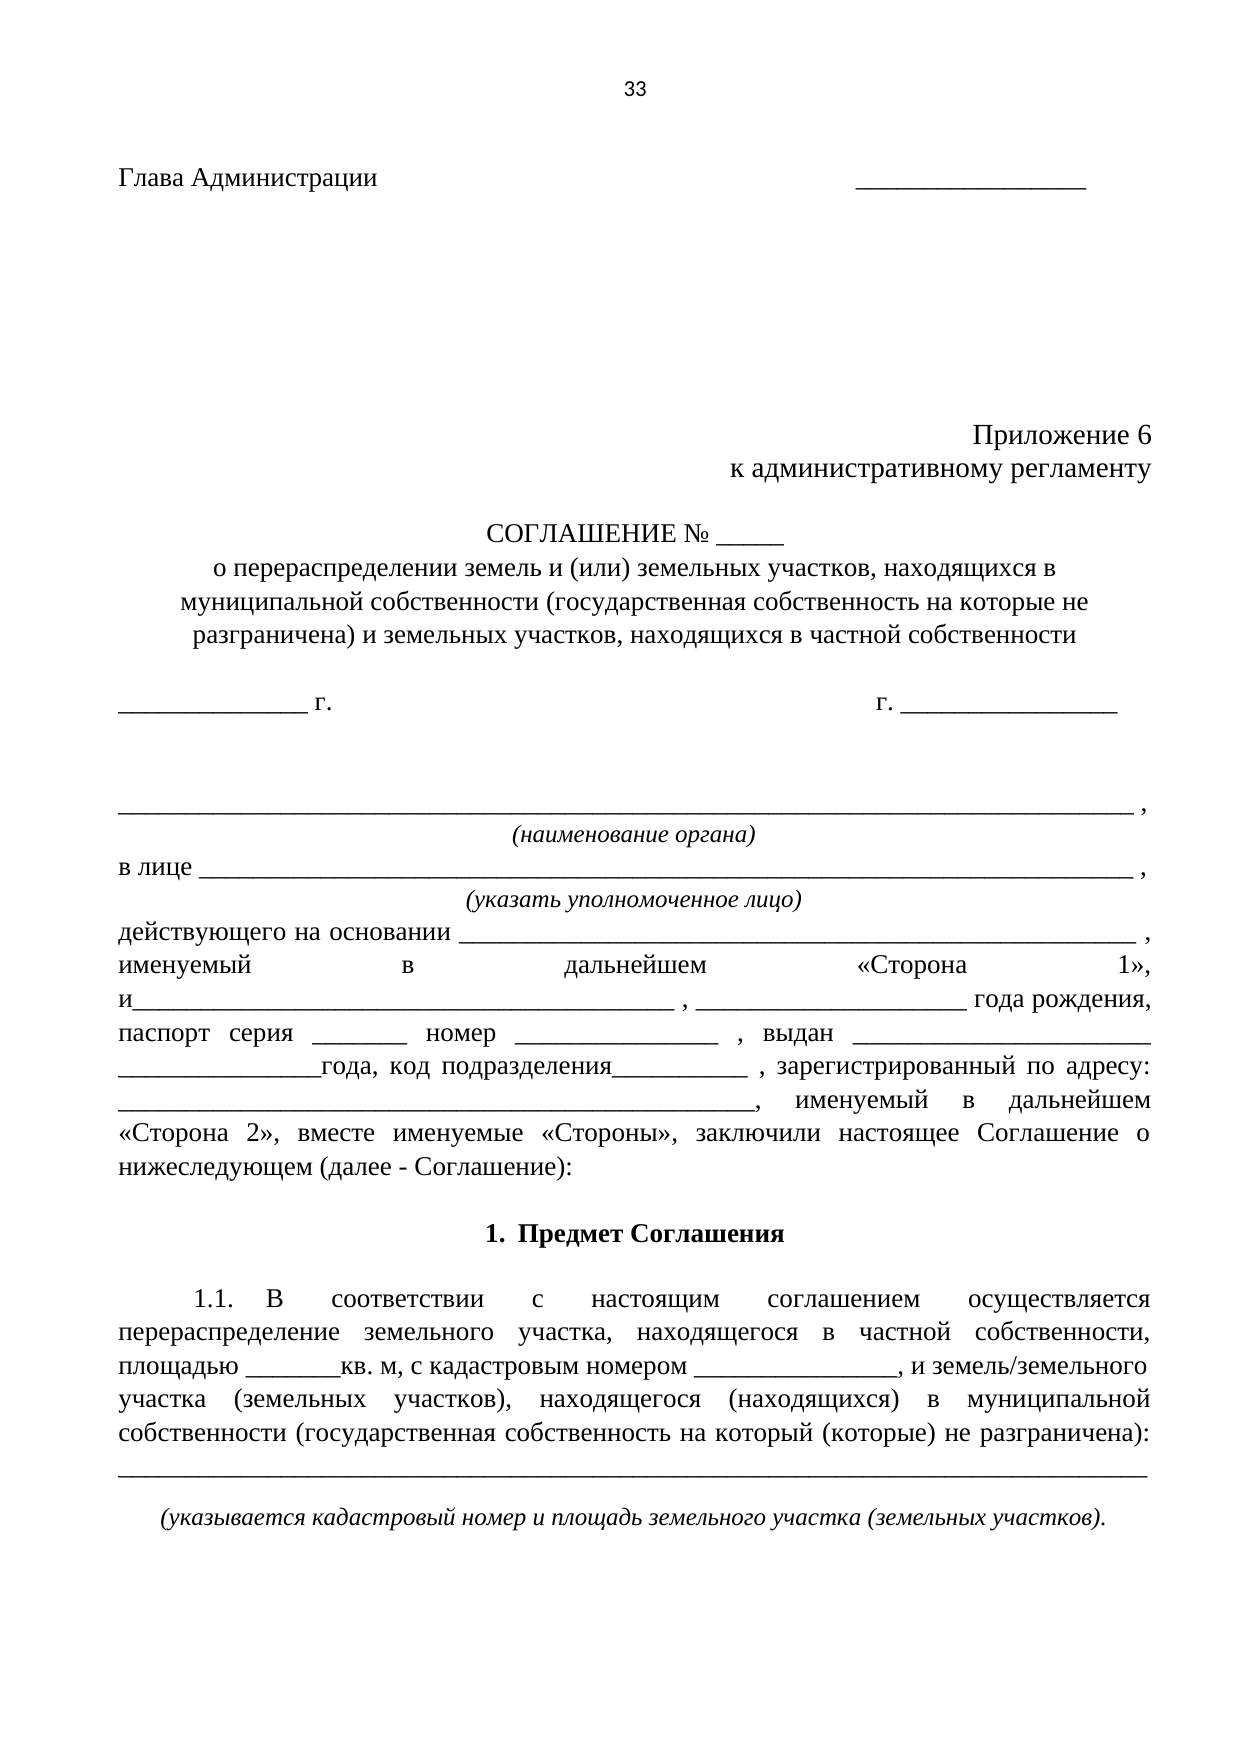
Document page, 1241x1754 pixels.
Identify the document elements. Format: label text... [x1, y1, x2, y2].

text участка (земельных участков), находящегося (находящихся) в муниципальной собственности (государственная собственность на который (которые) не разграничена): ____________________________________________________________________________ [118, 1382, 1152, 1481]
text СОГЛАШЕНИЕ № _____ [118, 518, 1152, 549]
text (указать уполномоченное лицо) [118, 884, 1152, 913]
text ___________________________________________________________________________ , [118, 786, 1152, 817]
text ______________ г. г. ________________ [118, 685, 1152, 716]
text в лице _____________________________________________________________________ , [118, 851, 1152, 882]
text (указывается кадастровый номер и площадь земельного участка (земельных участков). [118, 1502, 1152, 1531]
list В соответствии с настоящим соглашением осуществляется перераспределение земельного участка, находящегося в частной собственности, площадью _______кв. м, с кадастровым номером _______________, и земель/земельного [118, 1282, 1152, 1380]
list Предмет Соглашения [118, 1217, 1152, 1248]
text (наименование органа) [118, 819, 1152, 848]
text о перераспределении земель и (или) земельных участков, находящихся в муниципальной собственности (государственная собственность на которые не разграничена) и земельных участков, находящихся в частной собственности [118, 551, 1152, 649]
text Приложение 6 [118, 417, 1152, 451]
text действующего на основании __________________________________________________ , именуемый в дальнейшем «Сторона 1», и________________________________________ , ____________________ года рождения, паспорт серия _______ номер _______________ , выдан ______________________ _______________года, код подразделения__________ , зарегистрированный по адресу: _______________________________________________, именуемый в дальнейшем «Сторона 2», вместе именуемые «Стороны», заключили настоящее Соглашение о нижеследующем (далее - Соглашение): [118, 915, 1152, 1181]
text к административному регламенту [118, 451, 1152, 484]
text Глава Администрации _________________ [118, 161, 1152, 192]
